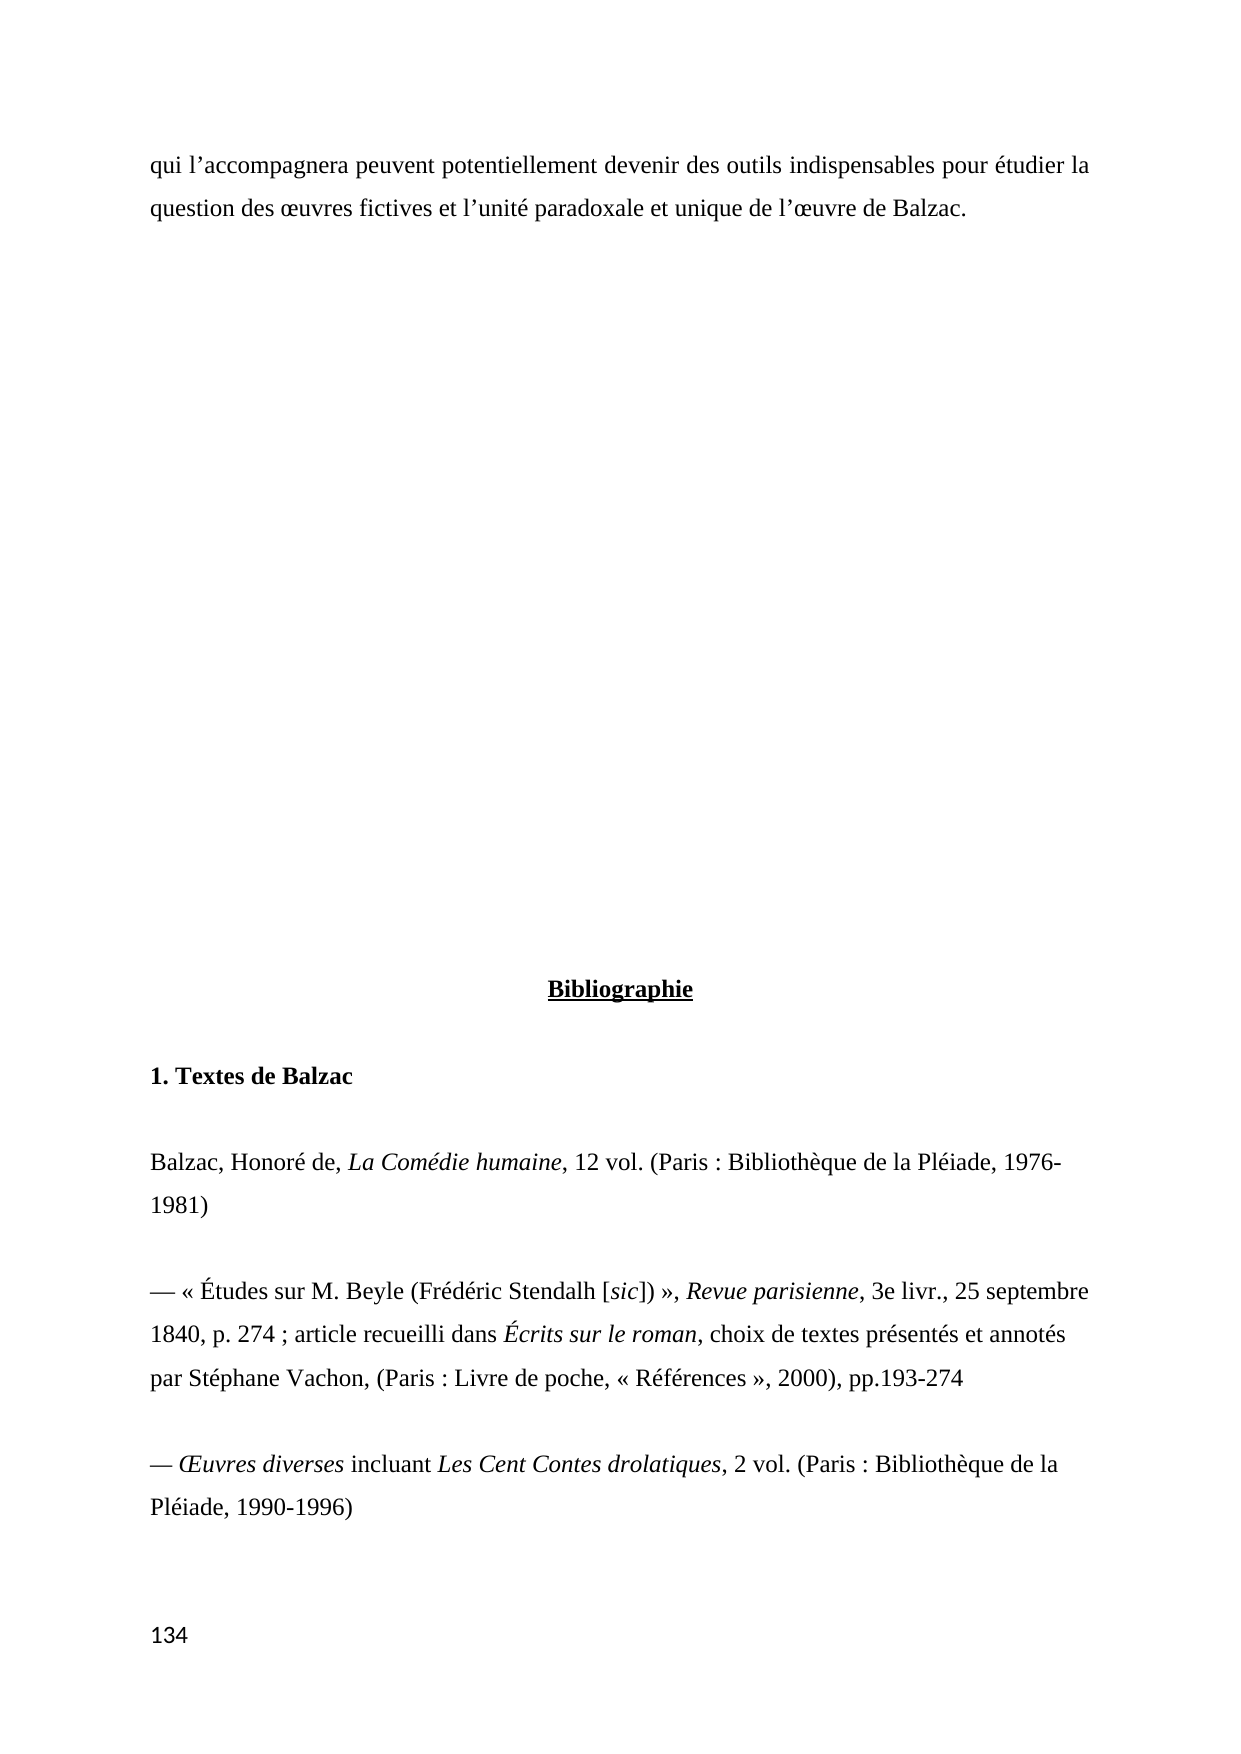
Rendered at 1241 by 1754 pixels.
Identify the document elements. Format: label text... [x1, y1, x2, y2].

text 1. Textes de Balzac [150, 1061, 1090, 1089]
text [150, 150, 1090, 222]
text Balzac, Honoré de, La Comédie humaine, 12 vol. (Paris : Bibliothèque de la Pléiade, 1976-1981) [150, 1147, 1090, 1219]
text — Œuvres diverses incluant Les Cent Contes drolatiques, 2 vol. (Paris : Bibliothèque de la Pléiade, 1990-1996) [150, 1449, 1090, 1521]
text — « Études sur M. Beyle (Frédéric Stendalh [sic]) », Revue parisienne, 3e livr., 25 septembre 1840, p. 274 ; article recueilli dans Écrits sur le roman, choix de textes présentés et annotés par Stéphane Vachon, (Paris : Livre de poche, « Références », 2000), pp.193-274 [150, 1276, 1090, 1391]
text Bibliographie [150, 974, 1090, 1003]
